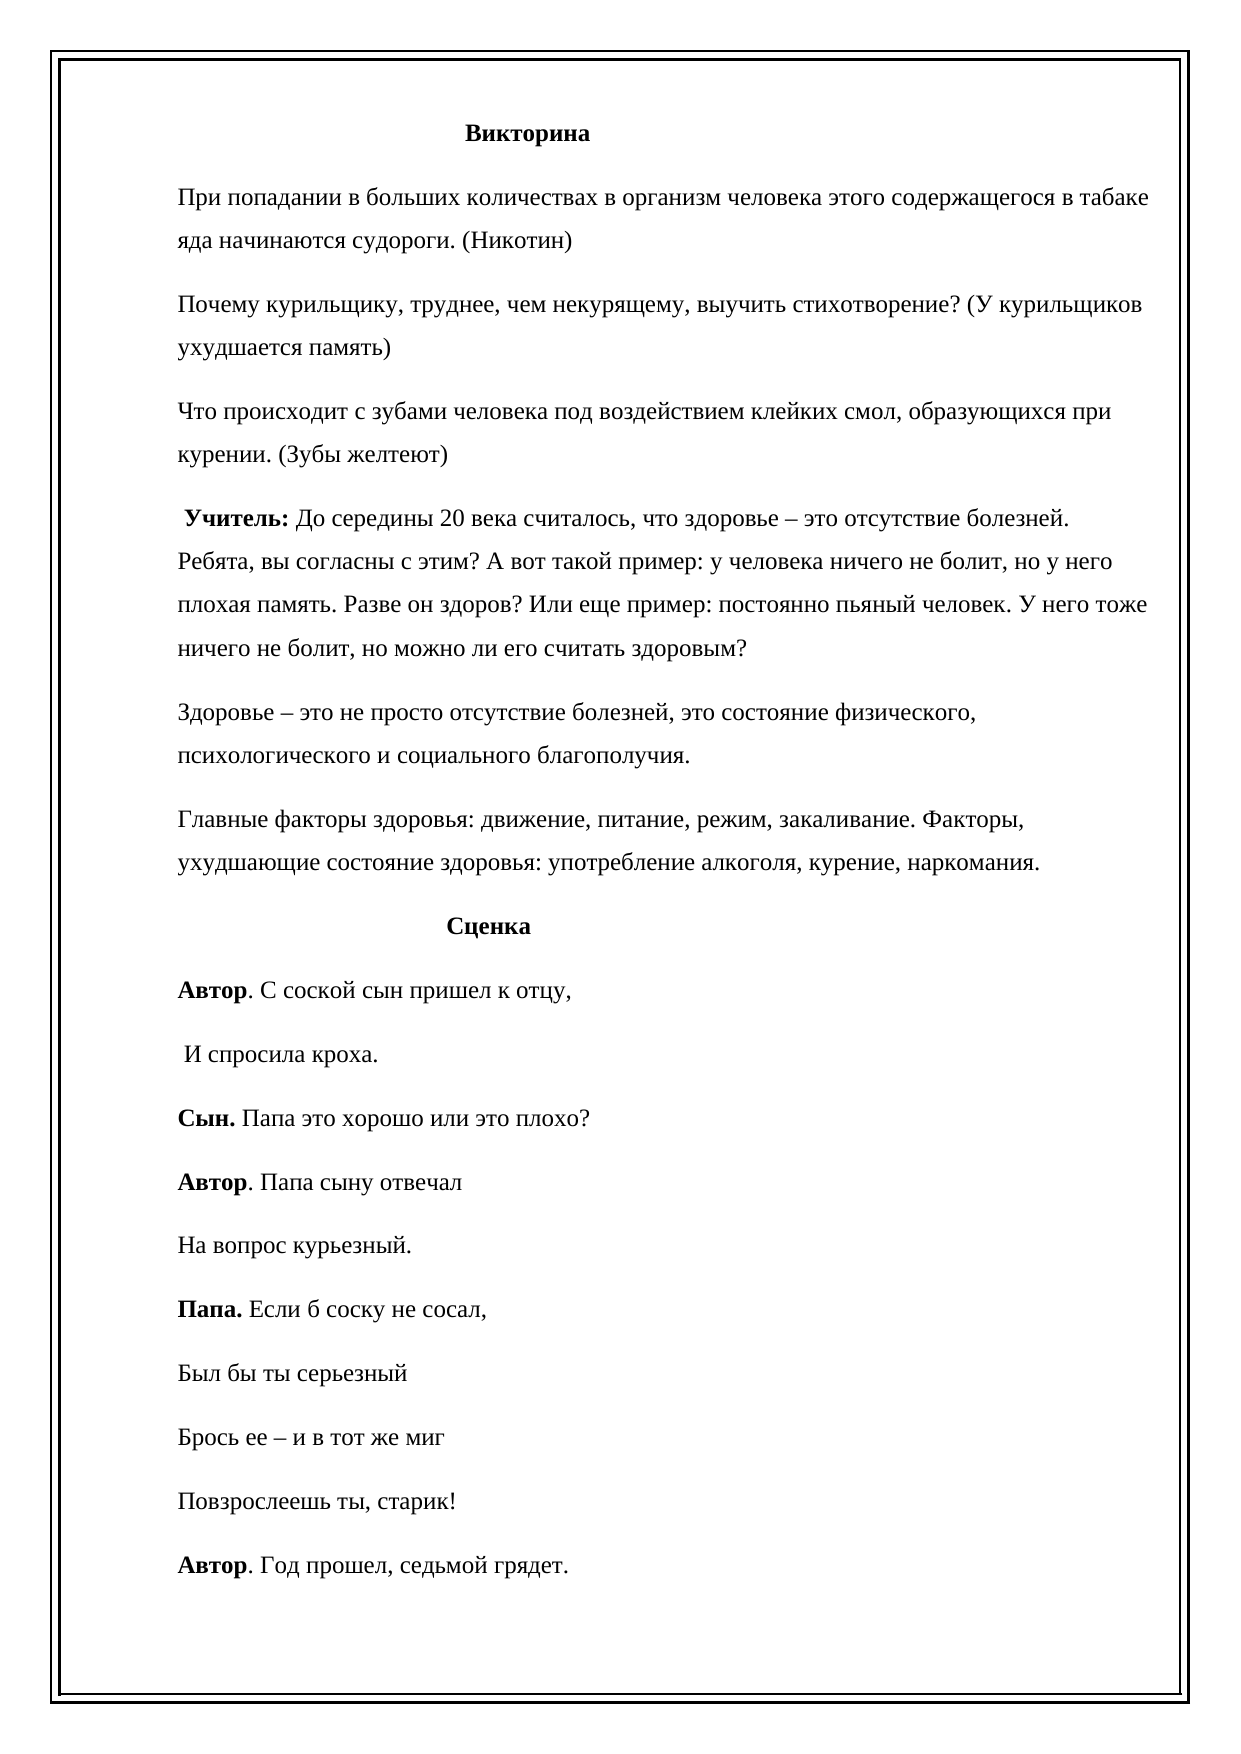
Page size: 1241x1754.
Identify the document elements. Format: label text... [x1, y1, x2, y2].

text Повзрослеешь ты, старик! [177, 1486, 1152, 1515]
text Автор. Папа сыну отвечал [177, 1167, 1152, 1195]
text Сын. Папа это хорошо или это плохо? [177, 1103, 1152, 1131]
text Папа. Если б соску не сосал, [177, 1294, 1152, 1323]
text Викторина [177, 118, 1152, 147]
text Здоровье – это не просто отсутствие болезней, это состояние физического, психологического и социального благополучия. [177, 697, 1152, 768]
text Что происходит с зубами человека под воздействием клейких смол, образующихся при курении. (Зубы желтеют) [177, 396, 1152, 468]
text Почему курильщику, труднее, чем некурящему, выучить стихотворение? (У курильщиков ухудшается память) [177, 289, 1152, 361]
text Сценка [177, 911, 1152, 939]
text И спросила кроха. [177, 1039, 1152, 1067]
text Автор. С соской сын пришел к отцу, [177, 975, 1152, 1003]
text Был бы ты серьезный [177, 1358, 1152, 1387]
text Главные факторы здоровья: движение, питание, режим, закаливание. Факторы, ухудшающие состояние здоровья: употребление алкоголя, курение, наркомания. [177, 804, 1152, 876]
text На вопрос курьезный. [177, 1231, 1152, 1259]
text При попадании в больших количествах в организм человека этого содержащегося в табаке яда начинаются судороги. (Никотин) [177, 182, 1152, 254]
text Автор. Год прошел, седьмой грядет. [177, 1550, 1152, 1579]
text Учитель: До середины 20 века считалось, что здоровье – это отсутствие болезней. Ребята, вы согласны с этим? А вот такой пример: у человека ничего не болит, но у него плохая память. Разве он здоров? Или еще пример: постоянно пьяный человек. У него тоже ничего не болит, но можно ли его считать здоровым? [177, 503, 1152, 661]
text Брось ее – и в тот же миг [177, 1422, 1152, 1451]
